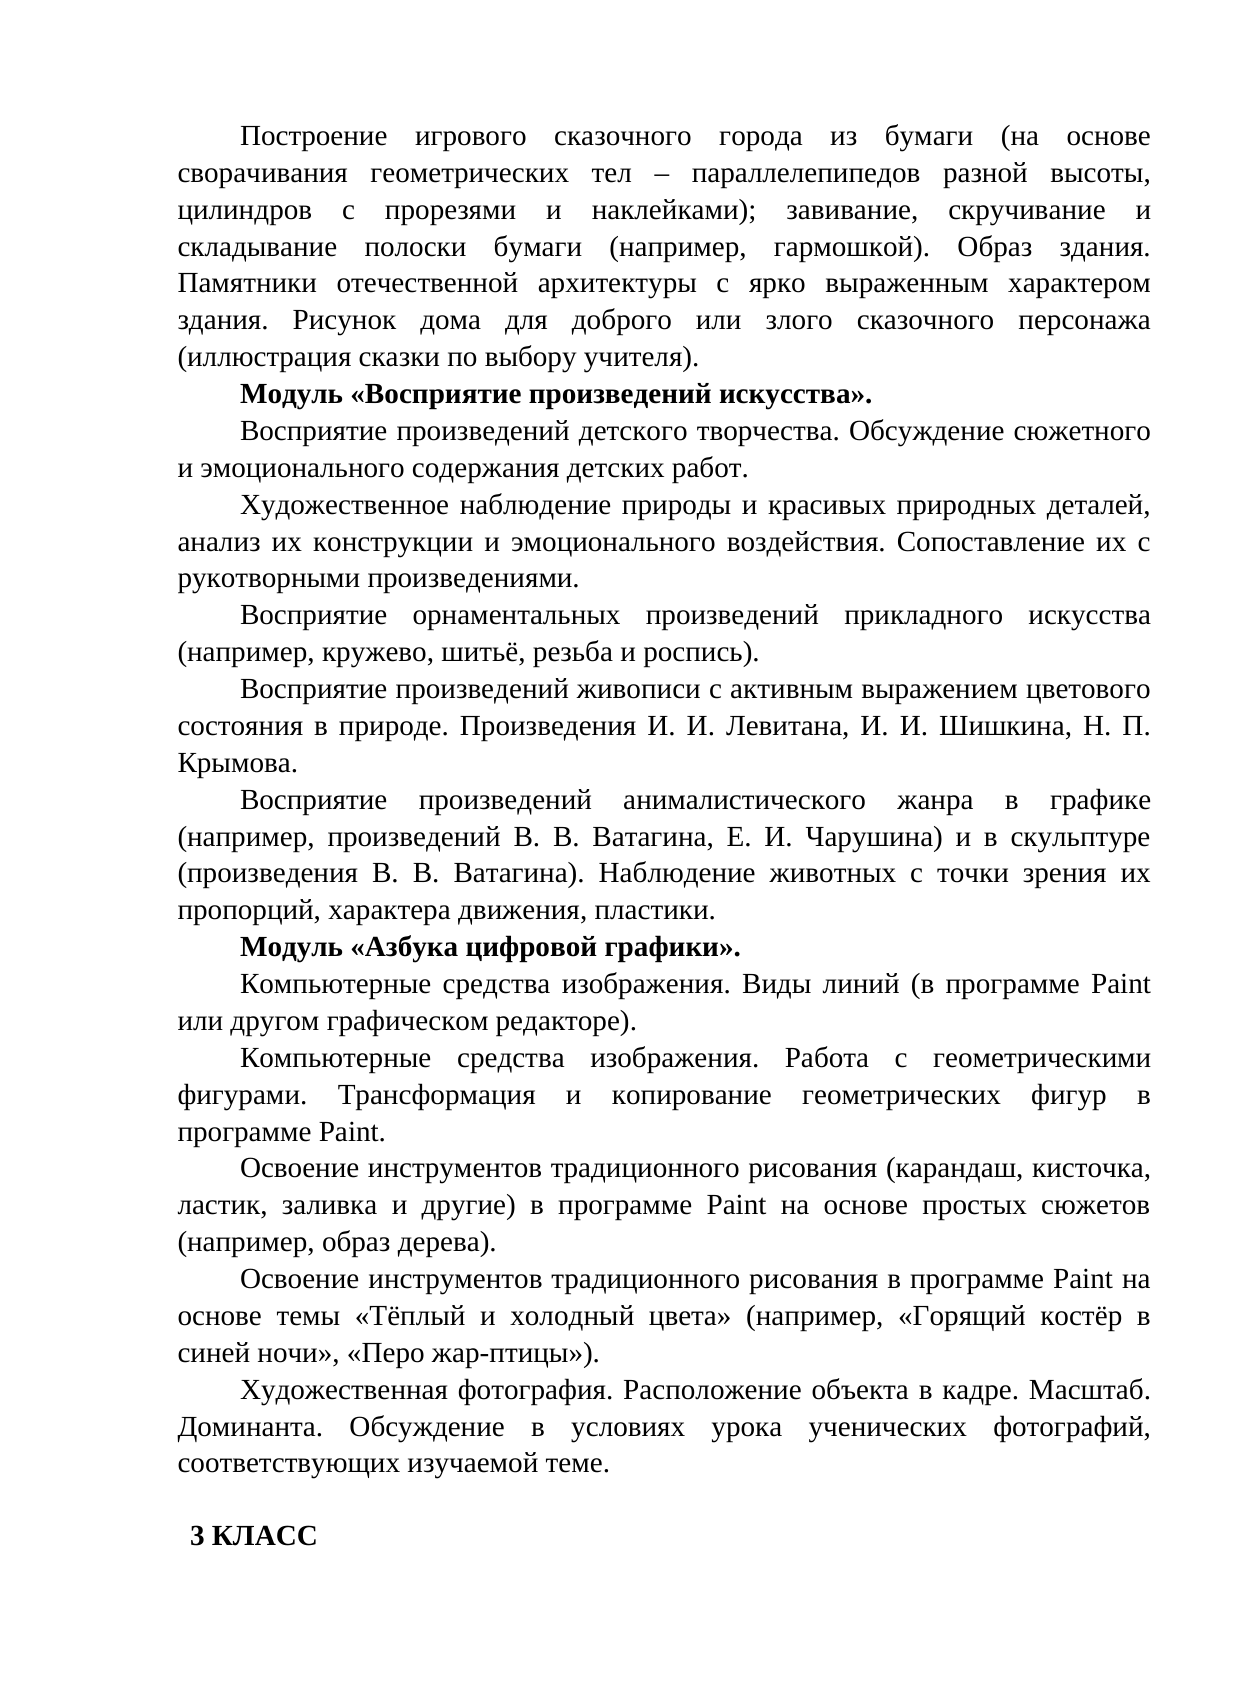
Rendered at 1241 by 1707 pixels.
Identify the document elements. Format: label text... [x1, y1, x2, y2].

text Восприятие произведений живописи с активным выражением цветового состояния в природе. Произведения И. И. Левитана, И. И. Шишкина, Н. П. Крымова. [177, 671, 1152, 778]
text Восприятие произведений детского творчества. Обсуждение сюжетного и эмоционального содержания детских работ. [177, 413, 1152, 483]
text Освоение инструментов традиционного рисования в программе Paint на основе темы «Тёплый и холодный цвета» (например, «Горящий костёр в синей ночи», «Перо жар-птицы»). [177, 1261, 1152, 1368]
text Восприятие орнаментальных произведений прикладного искусства (например, кружево, шитьё, резьба и роспись). [177, 597, 1152, 668]
text Построение игрового сказочного города из бумаги (на основе сворачивания геометрических тел – параллелепипедов разной высоты, цилиндров с прорезями и наклейками); завивание, скручивание и складывание полоски бумаги (например, гармошкой). Образ здания. Памятники отечественной архитектуры с ярко выраженным характером здания. Рисунок дома для доброго или злого сказочного персонажа (иллюстрация сказки по выбору учителя). [177, 118, 1152, 373]
text 3 КЛАСС [190, 1518, 1152, 1552]
text Освоение инструментов традиционного рисования (карандаш, кисточка, ластик, заливка и другие) в программе Paint на основе простых сюжетов (например, образ дерева). [177, 1151, 1152, 1258]
text Модуль «Восприятие произведений искусства». [177, 376, 1152, 410]
text Художественная фотография. Расположение объекта в кадре. Масштаб. Доминанта. Обсуждение в условиях урока ученических фотографий, соответствующих изучаемой теме. [177, 1372, 1152, 1479]
text Компьютерные средства изображения. Работа с геометрическими фигурами. Трансформация и копирование геометрических фигур в программе Paint. [177, 1040, 1152, 1147]
text Компьютерные средства изображения. Виды линий (в программе Paint или другом графическом редакторе). [177, 966, 1152, 1037]
text Художественное наблюдение природы и красивых природных деталей, анализ их конструкции и эмоционального воздействия. Сопоставление их с рукотворными произведениями. [177, 487, 1152, 594]
text Модуль «Азбука цифровой графики». [177, 929, 1152, 963]
text Восприятие произведений анималистического жанра в графике (например, произведений В. В. Ватагина, Е. И. Чарушина) и в скульптуре (произведения В. В. Ватагина). Наблюдение животных с точки зрения их пропорций, характера движения, пластики. [177, 782, 1152, 926]
